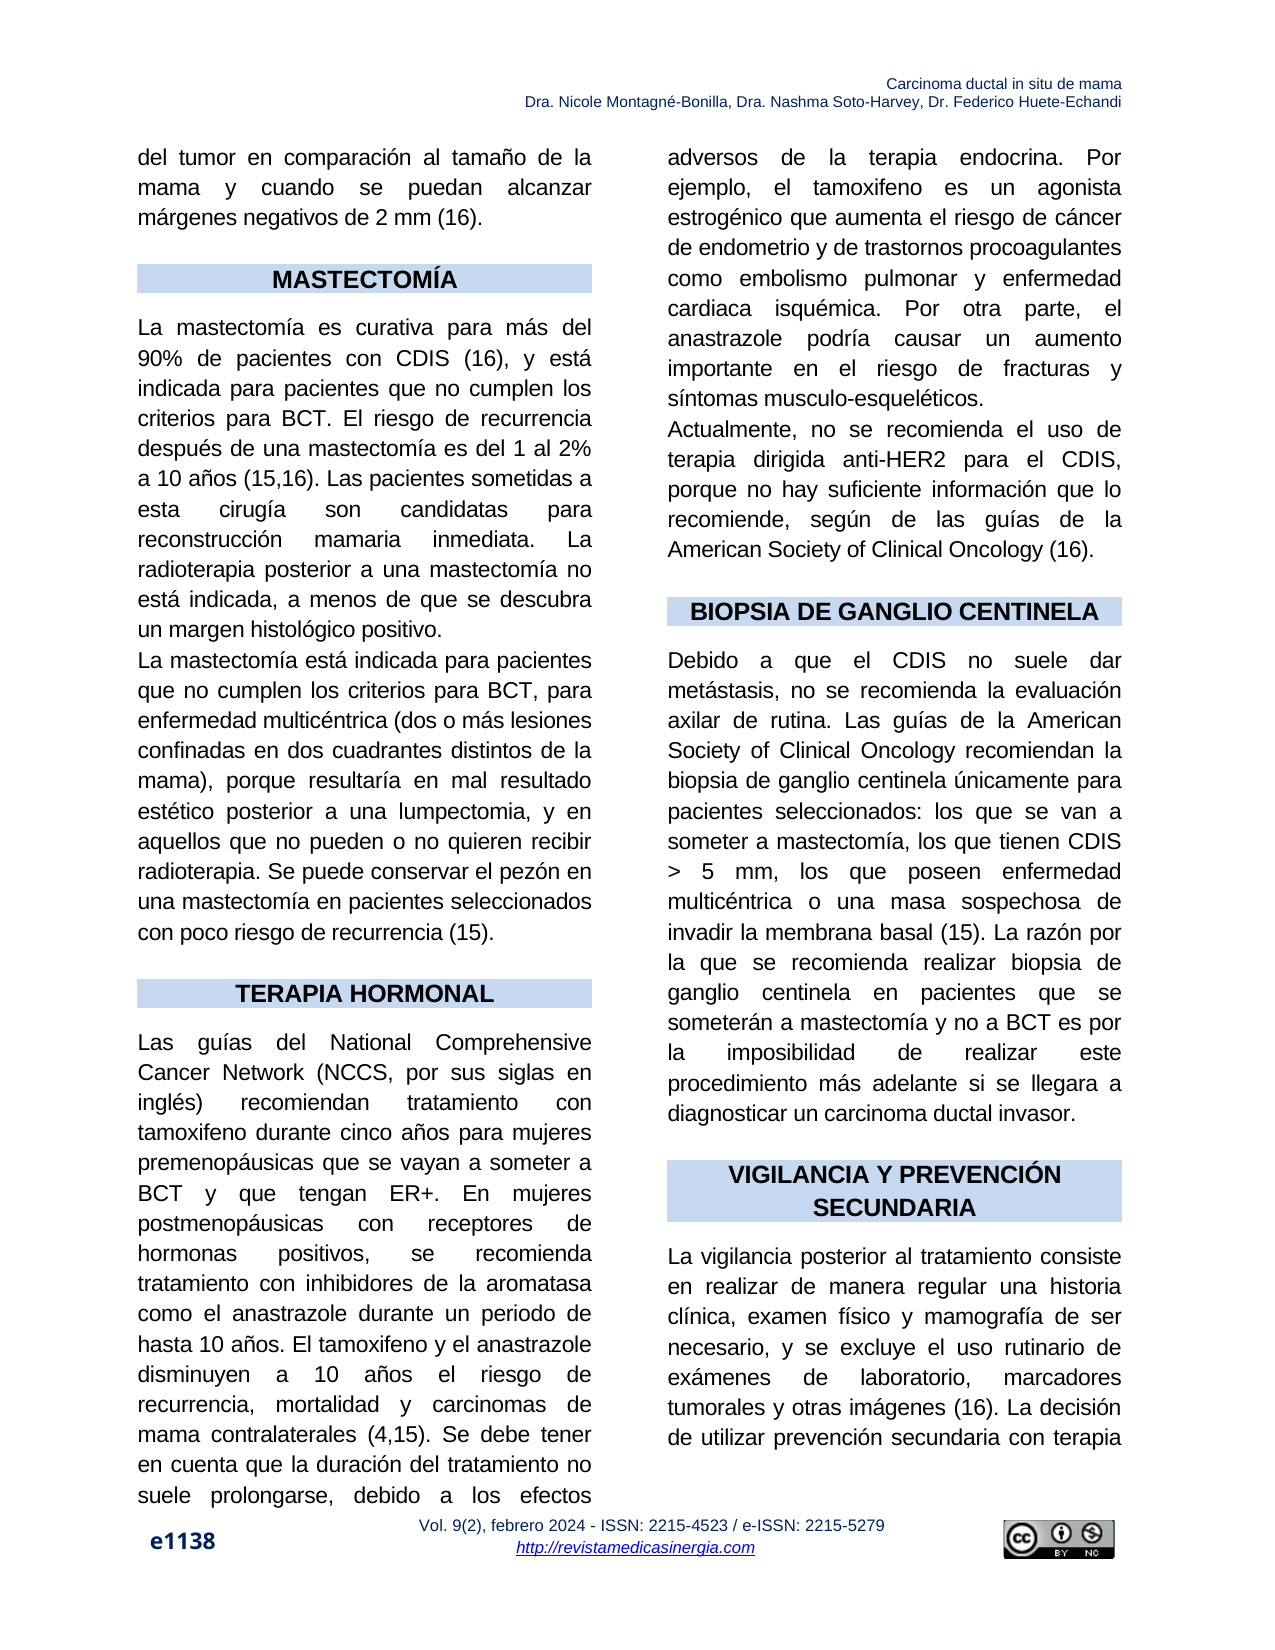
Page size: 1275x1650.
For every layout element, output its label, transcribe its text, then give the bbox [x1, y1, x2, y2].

text Las guías del National Comprehensive Cancer Network (NCCS, por sus siglas en inglés) recomiendan tratamiento con tamoxifeno durante cinco años para mujeres premenopáusicas que se vayan a someter a BCT y que tengan ER+. En mujeres postmenopáusicas con receptores de hormonas positivos, se recomienda tratamiento con inhibidores de la aromatasa como el anastrazole durante un periodo de hasta 10 años. El tamoxifeno y el anastrazole disminuyen a 10 años el riesgo de recurrencia, mortalidad y carcinomas de mama contralaterales (4,15). Se debe tener en cuenta que la duración del tratamiento no suele prolongarse, debido a los efectos adversos de la terapia endocrina. Por ejemplo, el tamoxifeno es un agonista estrogénico que aumenta el riesgo de cáncer de endometrio y de trastornos procoagulantes como embolismo pulmonar y enfermedad cardiaca isquémica. Por otra parte, el anastrazole podría causar un aumento importante en el riesgo de fracturas y síntomas musculo-esqueléticos. [667, 144, 1122, 412]
text Actualmente, no se recomienda el uso de terapia dirigida anti-HER2 para el CDIS, porque no hay suficiente información que lo recomiende, según de las guías de la American Society of Clinical Oncology (16). [667, 416, 1122, 563]
text Debido a que el CDIS no suele dar metástasis, no se recomienda la evaluación axilar de rutina. Las guías de la American Society of Clinical Oncology recomiendan la biopsia de ganglio centinela únicamente para pacientes seleccionados: los que se van a someter a mastectomía, los que tienen CDIS > 5 mm, los que poseen enfermedad multicéntrica o una masa sospechosa de invadir la membrana basal (15). La razón por la que se recomienda realizar biopsia de ganglio centinela en pacientes que se someterán a mastectomía y no a BCT es por la imposibilidad de realizar este procedimiento más adelante si se llegara a diagnosticar un carcinoma ductal invasor. [667, 647, 1122, 1126]
picture [1003, 1520, 1115, 1559]
text La mastectomía está indicada para pacientes que no cumplen los criterios para BCT, para enfermedad multicéntrica (dos o más lesiones confinadas en dos cuadrantes distintos de la mama), porque resultaría en mal resultado estético posterior a una lumpectomia, y en aquellos que no pueden o no quieren recibir radioterapia. Se puede conservar el pezón en una mastectomía en pacientes seleccionados con poco riesgo de recurrencia (15). [137, 647, 592, 945]
text La mastectomía es curativa para más del 90% de pacientes con CDIS (16), y está indicada para pacientes que no cumplen los criterios para BCT. El riesgo de recurrencia después de una mastectomía es del 1 al 2% a 10 años (15,16). Las pacientes sometidas a esta cirugía son candidatas para reconstrucción mamaria inmediata. La radioterapia posterior a una mastectomía no está indicada, a menos de que se descubra un margen histológico positivo. [137, 314, 592, 643]
text Las guías del National Comprehensive Cancer Network (NCCS, por sus siglas en inglés) recomiendan tratamiento con tamoxifeno durante cinco años para mujeres premenopáusicas que se vayan a someter a BCT y que tengan ER+. En mujeres postmenopáusicas con receptores de hormonas positivos, se recomienda tratamiento con inhibidores de la aromatasa como el anastrazole durante un periodo de hasta 10 años. El tamoxifeno y el anastrazole disminuyen a 10 años el riesgo de recurrencia, mortalidad y carcinomas de mama contralaterales (4,15). Se debe tener en cuenta que la duración del tratamiento no suele prolongarse, debido a los efectos adversos de la terapia endocrina. Por ejemplo, el tamoxifeno es un agonista estrogénico que aumenta el riesgo de cáncer de endometrio y de trastornos procoagulantes como embolismo pulmonar y enfermedad cardiaca isquémica. Por otra parte, el anastrazole podría causar un aumento importante en el riesgo de fracturas y síntomas musculo-esqueléticos. [137, 1028, 592, 1508]
title BIOPSIA DE GANGLIO CENTINELA [667, 597, 1122, 626]
title VIGILANCIA Y PREVENCIÓN SECUNDARIA [667, 1160, 1122, 1222]
title MASTECTOMÍA [137, 264, 592, 293]
title TERAPIA HORMONAL [137, 979, 592, 1008]
